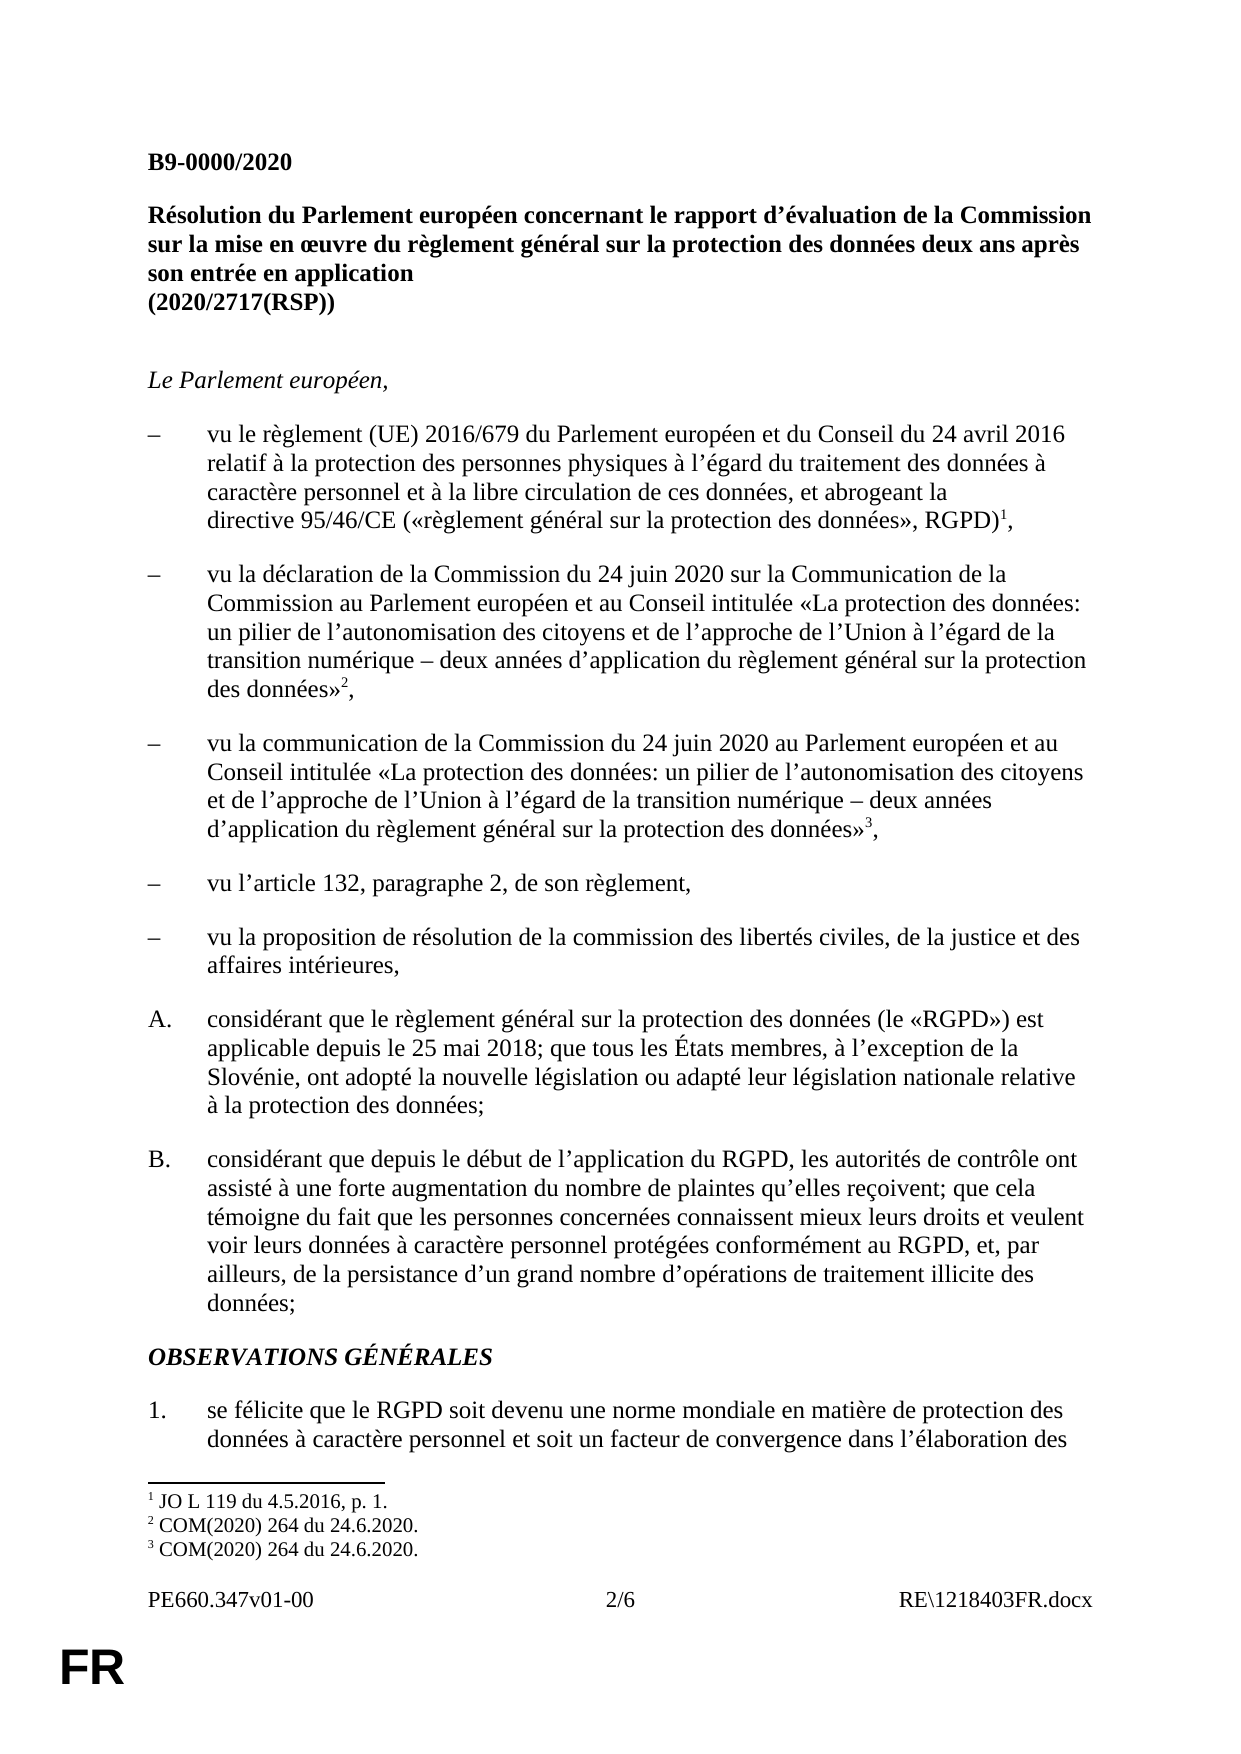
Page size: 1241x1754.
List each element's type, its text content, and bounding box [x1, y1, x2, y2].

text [148, 1396, 1092, 1453]
text – vu la déclaration de la Commission du 24 juin 2020 sur la Communication de la Commission au Parlement européen et au Conseil intitulée «La protection des données: un pilier de l’autonomisation des citoyens et de l’approche de l’Union à l’égard de la transition numérique – deux années d’application du règlement général sur la protection des données», [148, 559, 1092, 703]
text Résolution du Parlement européen concernant le rapport d’évaluation de la Commission sur la mise en œuvre du règlement général sur la protection des données deux ans après son entrée en application [148, 201, 1092, 287]
text – vu l’article 132, paragraphe 2, de son règlement, [148, 868, 1092, 897]
text Le Parlement européen, [148, 366, 1092, 394]
text – vu le règlement (UE) 2016/679 du Parlement européen et du Conseil du 24 avril 2016 relatif à la protection des personnes physiques à l’égard du traitement des données à caractère personnel et à la libre circulation de ces données, et abrogeant la directive 95/46/CE («règlement général sur la protection des données», RGPD), [148, 419, 1092, 534]
text – vu la proposition de résolution de la commission des libertés civiles, de la justice et des affaires intérieures, [148, 922, 1092, 979]
text – vu la communication de la Commission du 24 juin 2020 au Parlement européen et au Conseil intitulée «La protection des données: un pilier de l’autonomisation des citoyens et de l’approche de l’Union à l’égard de la transition numérique – deux années d’application du règlement général sur la protection des données», [148, 728, 1092, 843]
text OBSERVATIONS GÉNÉRALES [148, 1342, 1092, 1371]
text A. considérant que le règlement général sur la protection des données (le «RGPD») est applicable depuis le 25 mai 2018; que tous les États membres, à l’exception de la Slovénie, ont adopté la nouvelle législation ou adapté leur législation nationale relative à la protection des données; [148, 1004, 1092, 1119]
text (2020/2717(RSP)) [148, 287, 1092, 316]
text B9-0000/2020 [148, 147, 1092, 176]
text B. considérant que depuis le début de l’application du RGPD, les autorités de contrôle ont assisté à une forte augmentation du nombre de plaintes qu’elles reçoivent; que cela témoigne du fait que les personnes concernées connaissent mieux leurs droits et veulent voir leurs données à caractère personnel protégées conformément au RGPD, et, par ailleurs, de la persistance d’un grand nombre d’opérations de traitement illicite des données; [148, 1144, 1092, 1317]
